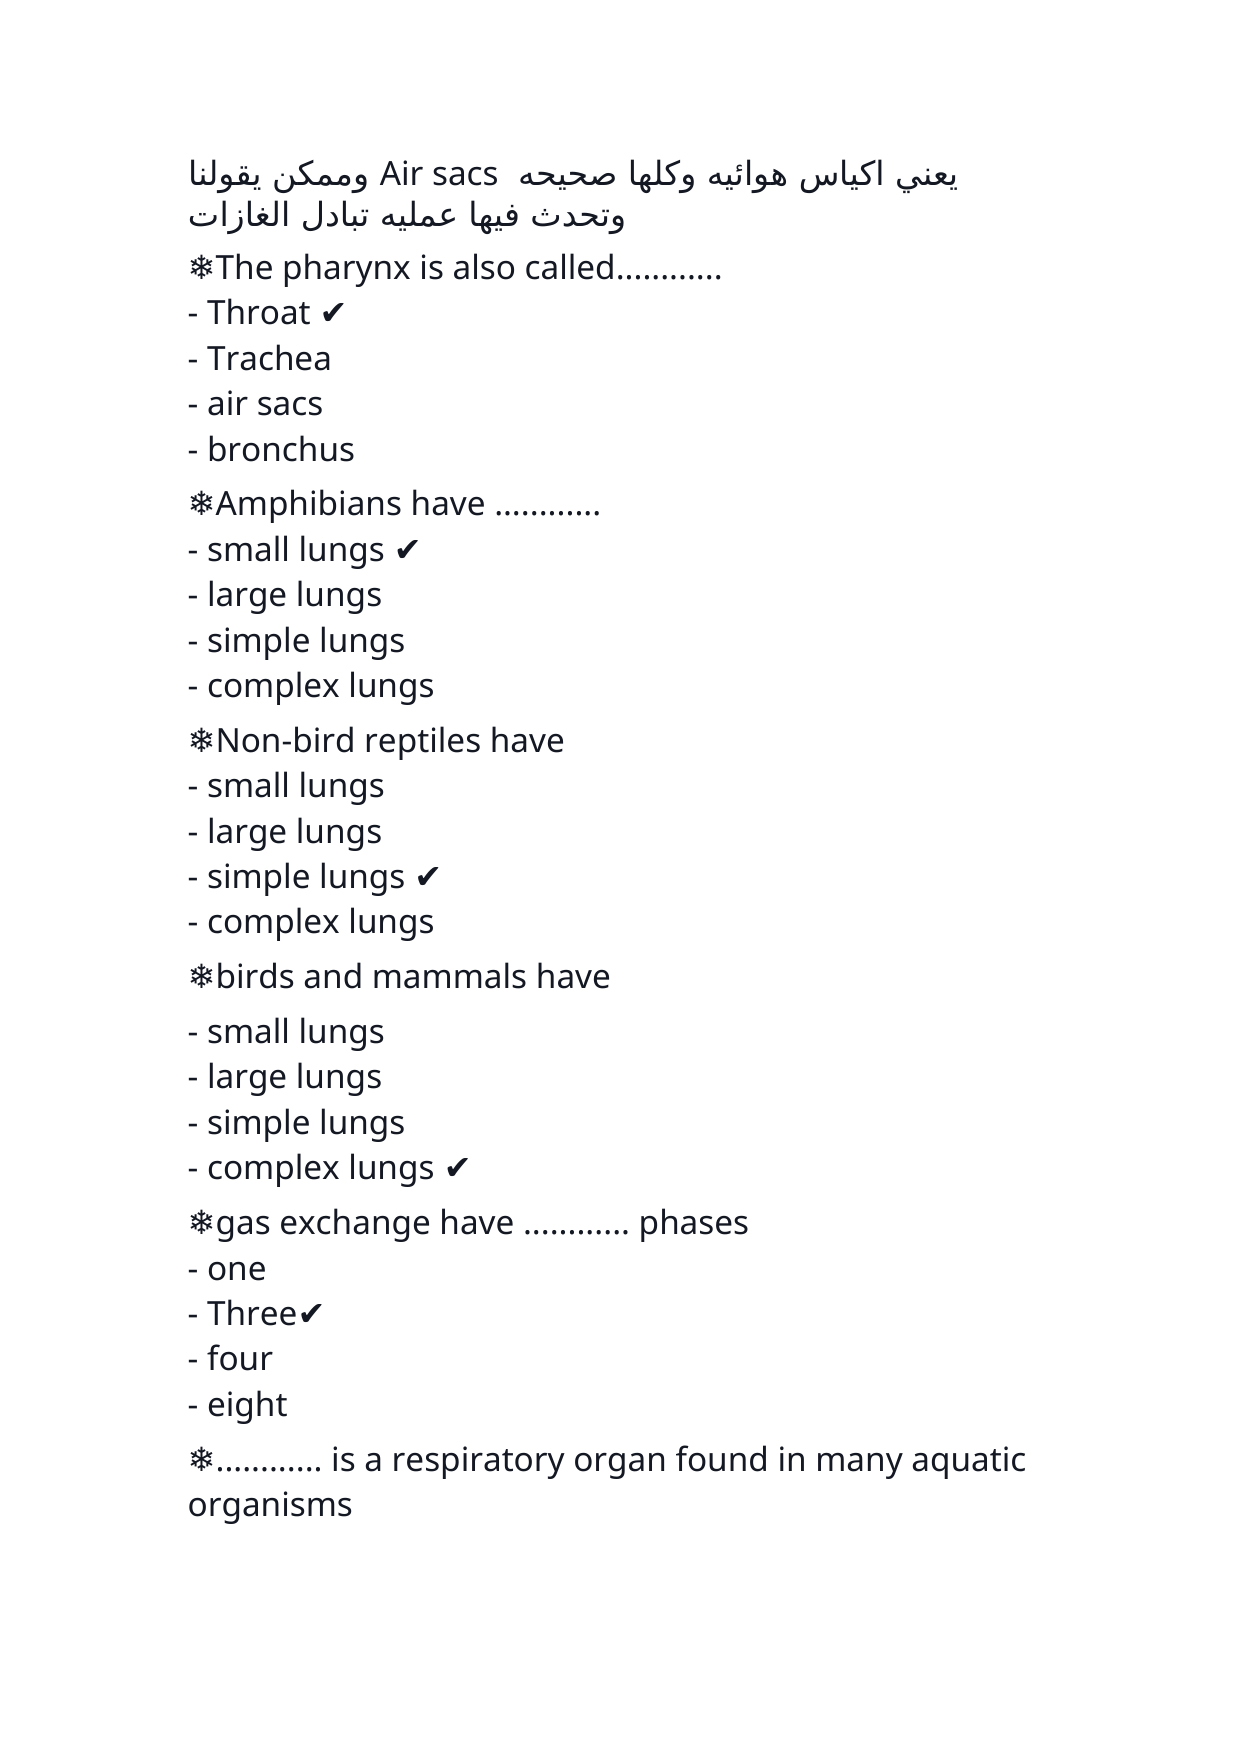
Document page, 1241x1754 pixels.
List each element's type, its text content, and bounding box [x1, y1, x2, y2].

text ❄️Non-bird reptiles have - small lungs - large lungs - simple lungs ✔️ - complex lungs [187, 717, 1053, 944]
text ❄️Amphibians have ............ - small lungs ✔️ - large lungs - simple lungs - complex lungs [187, 480, 1053, 707]
text ❄️gas exchange have ............ phases - one - Three✔️ - four - eight [187, 1199, 1053, 1426]
text ❄️birds and mammals have [187, 953, 1053, 998]
text ❄️The pharynx is also called............ - Throat ✔️ - Trachea - air sacs - bronchus [187, 244, 1053, 471]
text ❄️............ is a respiratory organ found in many aquatic organisms [187, 1435, 1053, 1526]
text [187, 150, 1053, 234]
text - small lungs - large lungs - simple lungs - complex lungs ✔️ [187, 1008, 1053, 1189]
